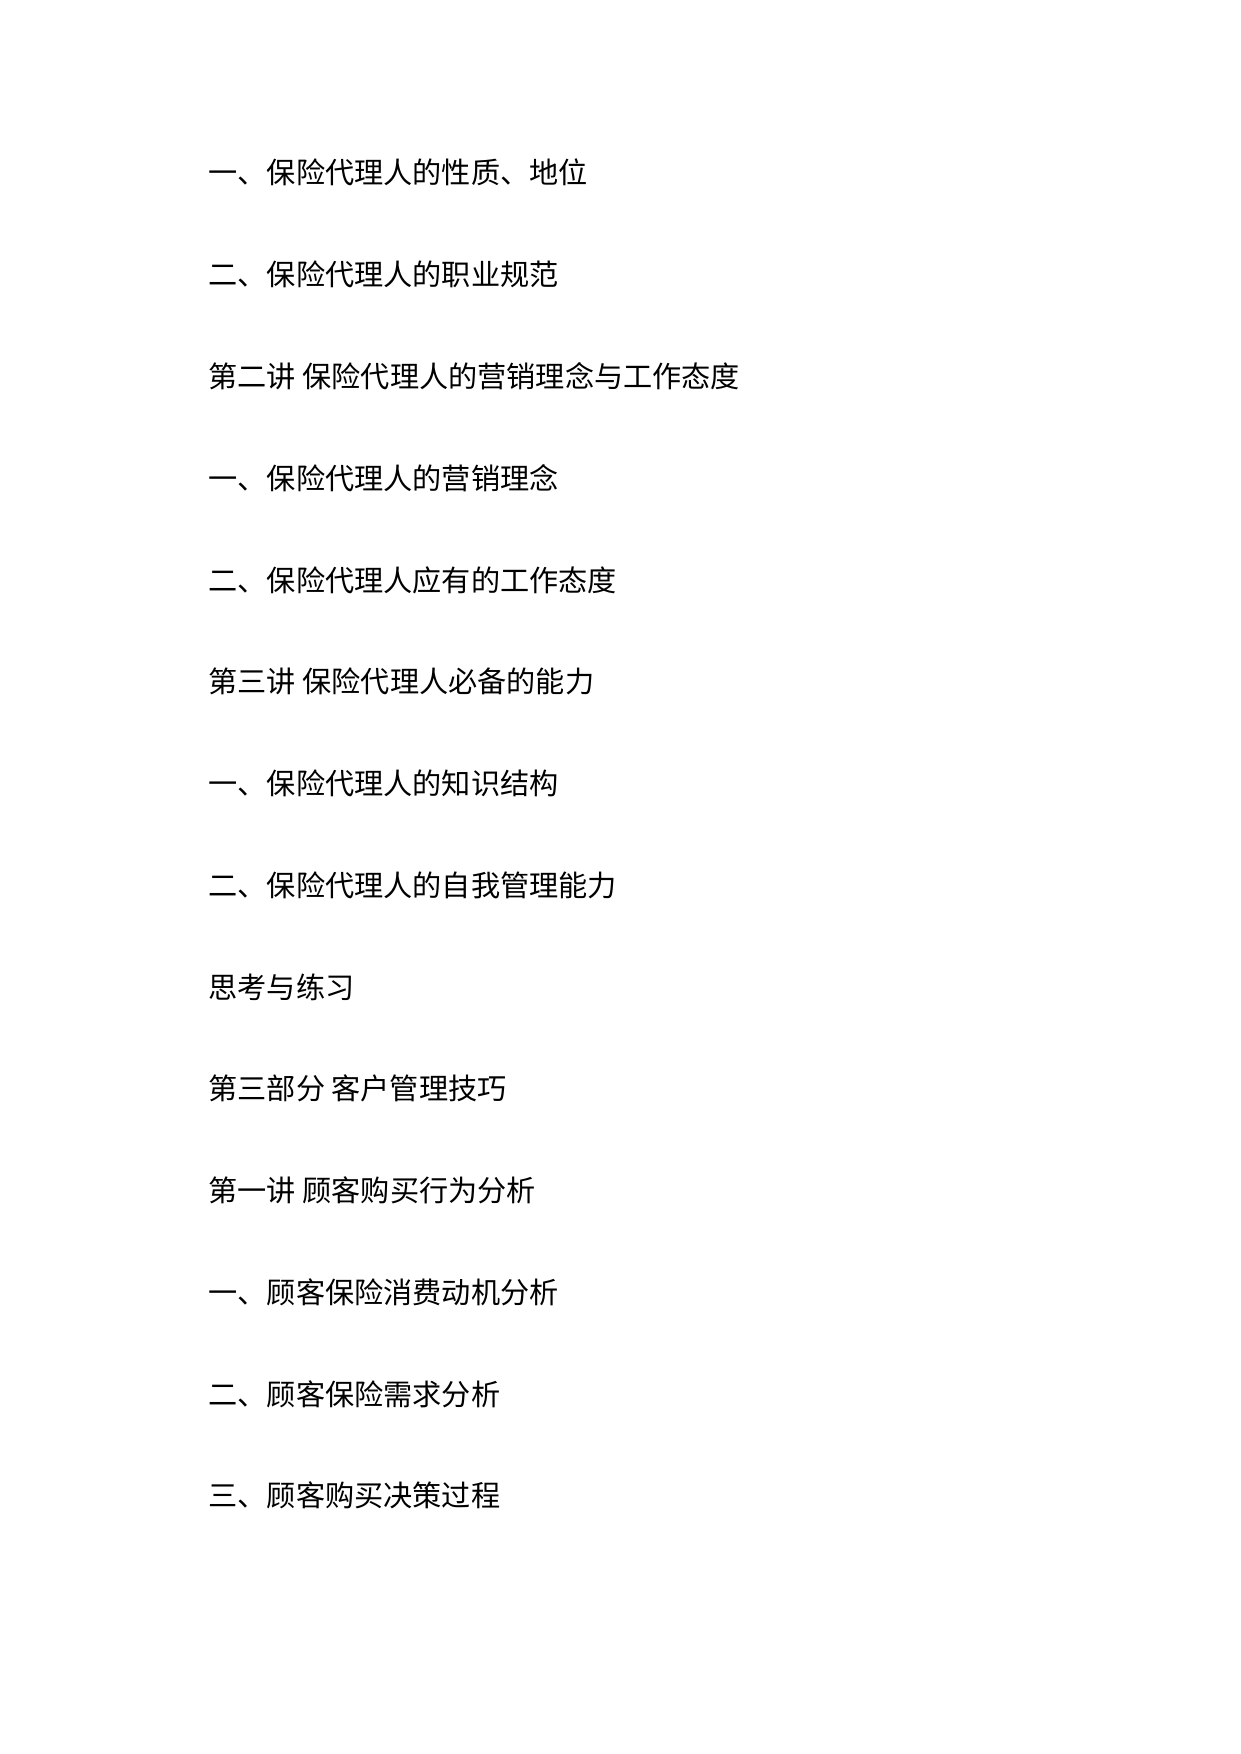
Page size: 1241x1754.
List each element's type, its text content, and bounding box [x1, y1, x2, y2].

text 二、保险代理人的自我管理能力 [150, 862, 1090, 905]
text 一、保险代理人的营销理念 [150, 455, 1090, 498]
text 第一讲 顾客购买行为分析 [150, 1168, 1090, 1210]
text 二、保险代理人的职业规范 [150, 252, 1090, 294]
text 第三部分 客户管理技巧 [150, 1066, 1090, 1108]
text 二、保险代理人应有的工作态度 [150, 557, 1090, 599]
text 一、保险代理人的知识结构 [150, 761, 1090, 803]
text 思考与练习 [150, 964, 1090, 1006]
text 三、顾客购买决策过程 [150, 1473, 1090, 1515]
text 一、顾客保险消费动机分析 [150, 1269, 1090, 1312]
text 二、顾客保险需求分析 [150, 1371, 1090, 1413]
text 第三讲 保险代理人必备的能力 [150, 659, 1090, 701]
text 第二讲 保险代理人的营销理念与工作态度 [150, 353, 1090, 396]
text 一、保险代理人的性质、地位 [150, 150, 1090, 192]
